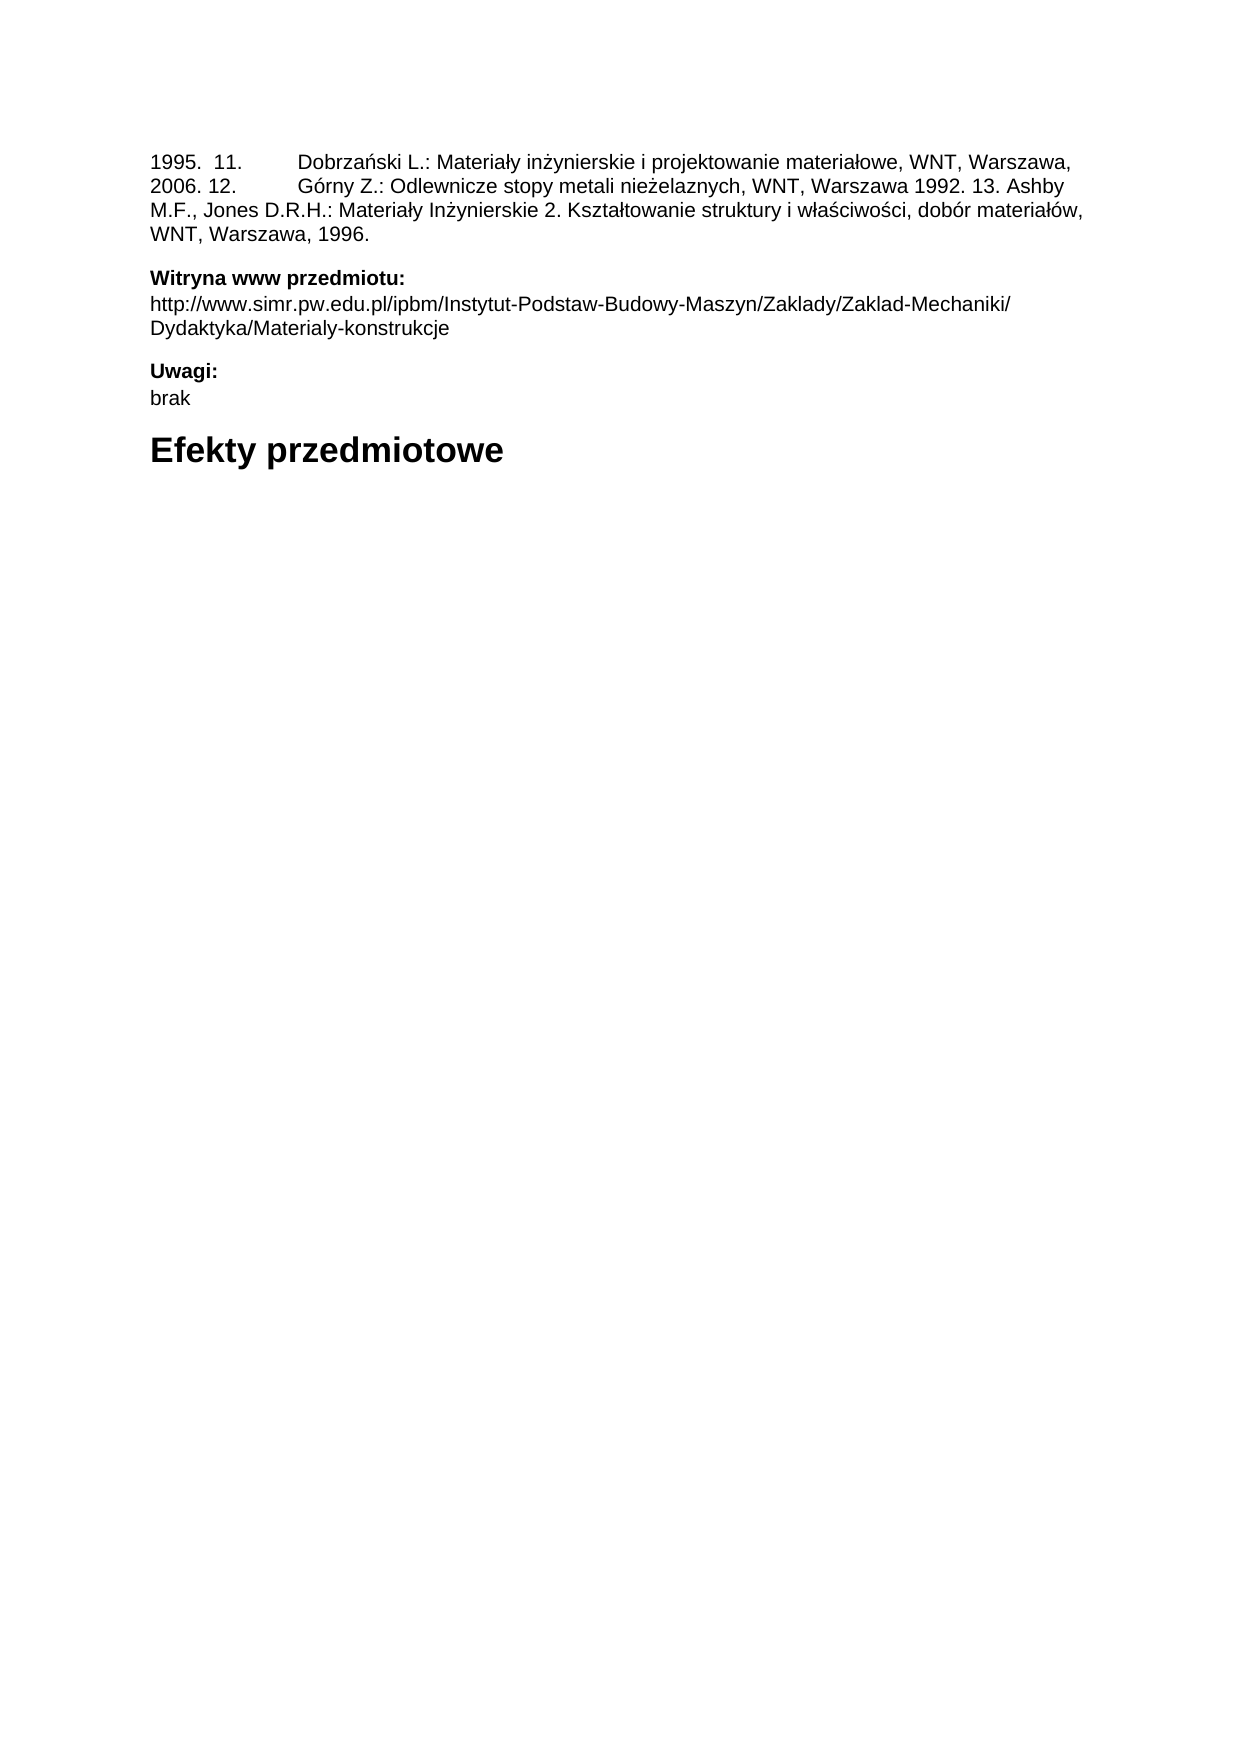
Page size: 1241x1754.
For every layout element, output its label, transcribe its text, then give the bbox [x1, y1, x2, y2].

text http://www.simr.pw.edu.pl/ipbm/Instytut-Podstaw-Budowy-Maszyn/Zaklady/Zaklad-Mechaniki/Dydaktyka/Materialy-konstrukcje [150, 292, 1090, 339]
subtitle Efekty przedmiotowe [150, 429, 1090, 470]
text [150, 150, 1090, 246]
text brak [150, 385, 1090, 409]
text Uwagi: [150, 359, 1090, 383]
text Witryna www przedmiotu: [150, 266, 1090, 289]
